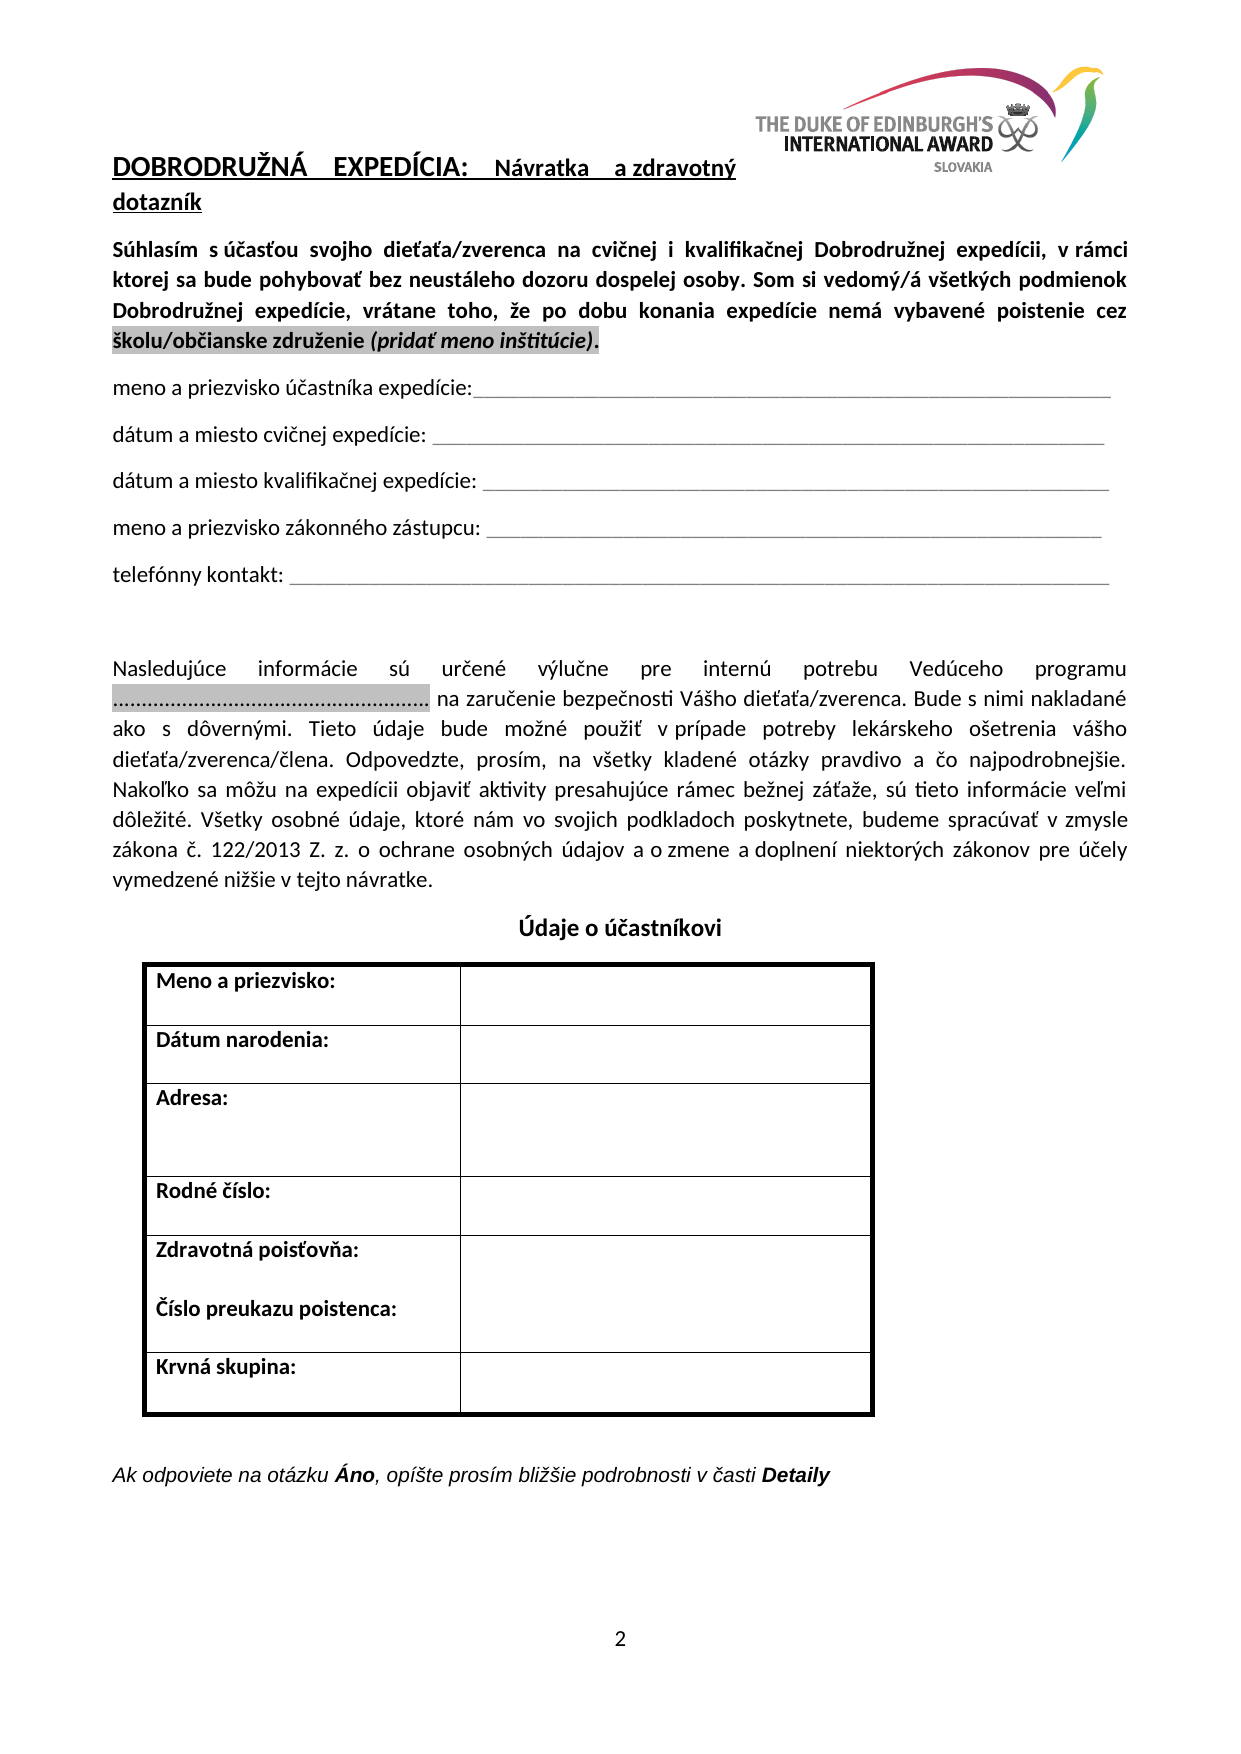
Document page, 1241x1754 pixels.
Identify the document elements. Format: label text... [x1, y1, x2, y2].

text telefónny kontakt: ________________________________________________________________________ [112, 560, 1128, 588]
text dátum a miesto cvičnej expedície: ___________________________________________________________ [112, 420, 1128, 448]
text meno a priezvisko účastníka expedície:________________________________________________________ [112, 373, 1128, 401]
text meno a priezvisko zákonného zástupcu: ______________________________________________________ [112, 513, 1128, 541]
table_cell Adresa: [147, 1084, 460, 1176]
table_cell Krvná skupina: [147, 1353, 460, 1412]
text Ak odpoviete na otázku Áno, opíšte prosím bližšie podrobnosti v časti Detaily [112, 1463, 1128, 1487]
text dátum a miesto kvalifikačnej expedície: _______________________________________________________ [112, 467, 1128, 494]
table_cell [461, 1026, 870, 1083]
text Údaje o účastníkovi [112, 912, 1128, 943]
table_cell Rodné číslo: [147, 1177, 460, 1234]
table_cell [461, 1353, 870, 1412]
table_header [461, 967, 870, 1024]
text Súhlasím s účasťou svojho dieťaťa/zverenca na cvičnej i kvalifikačnej Dobrodružnej expedícii, v rámci ktorej sa bude pohybovať bez neustáleho dozoru dospelej osoby. Som si vedomý/á všetkých podmienok Dobrodružnej expedície, vrátane toho, že po dobu konania expedície nemá vybavené poistenie cez školu/občianske združenie (pridať meno inštitúcie). [112, 235, 1128, 354]
table_cell Zdravotná poisťovňa: Číslo preukazu poistenca: [147, 1236, 460, 1351]
text Nasledujúce informácie sú určené výlučne pre internú potrebu Vedúceho programu ....................................................... na zaručenie bezpečnosti Vášho dieťaťa/zverenca. Bude s nimi nakladané ako s dôvernými. Tieto údaje bude možné použiť v prípade potreby lekárskeho ošetrenia vášho dieťaťa/zverenca/člena. Odpovedzte, prosím, na všetky kladené otázky pravdivo a čo najpodrobnejšie. Nakoľko sa môžu na expedícii objaviť aktivity presahujúce rámec bežnej záťaže, sú tieto informácie veľmi dôležité. Všetky osobné údaje, ktoré nám vo svojich podkladoch poskytnete, budeme spracúvať v zmysle zákona č. 122/2013 Z. z. o ochrane osobných údajov a o zmene a doplnení niektorých zákonov pre účely vymedzené nižšie v tejto návratke. [112, 654, 1128, 893]
table_cell [461, 1236, 870, 1351]
text Dobrodružná expedÍcIA: Návratka a zdravotný dotazník [112, 148, 1128, 216]
table_cell [461, 1084, 870, 1176]
picture [1060, 76, 1100, 148]
picture [842, 67, 1056, 148]
table_cell Dátum narodenia: [147, 1026, 460, 1083]
table_cell [461, 1177, 870, 1234]
table_header Meno a priezvisko: [147, 967, 460, 1024]
